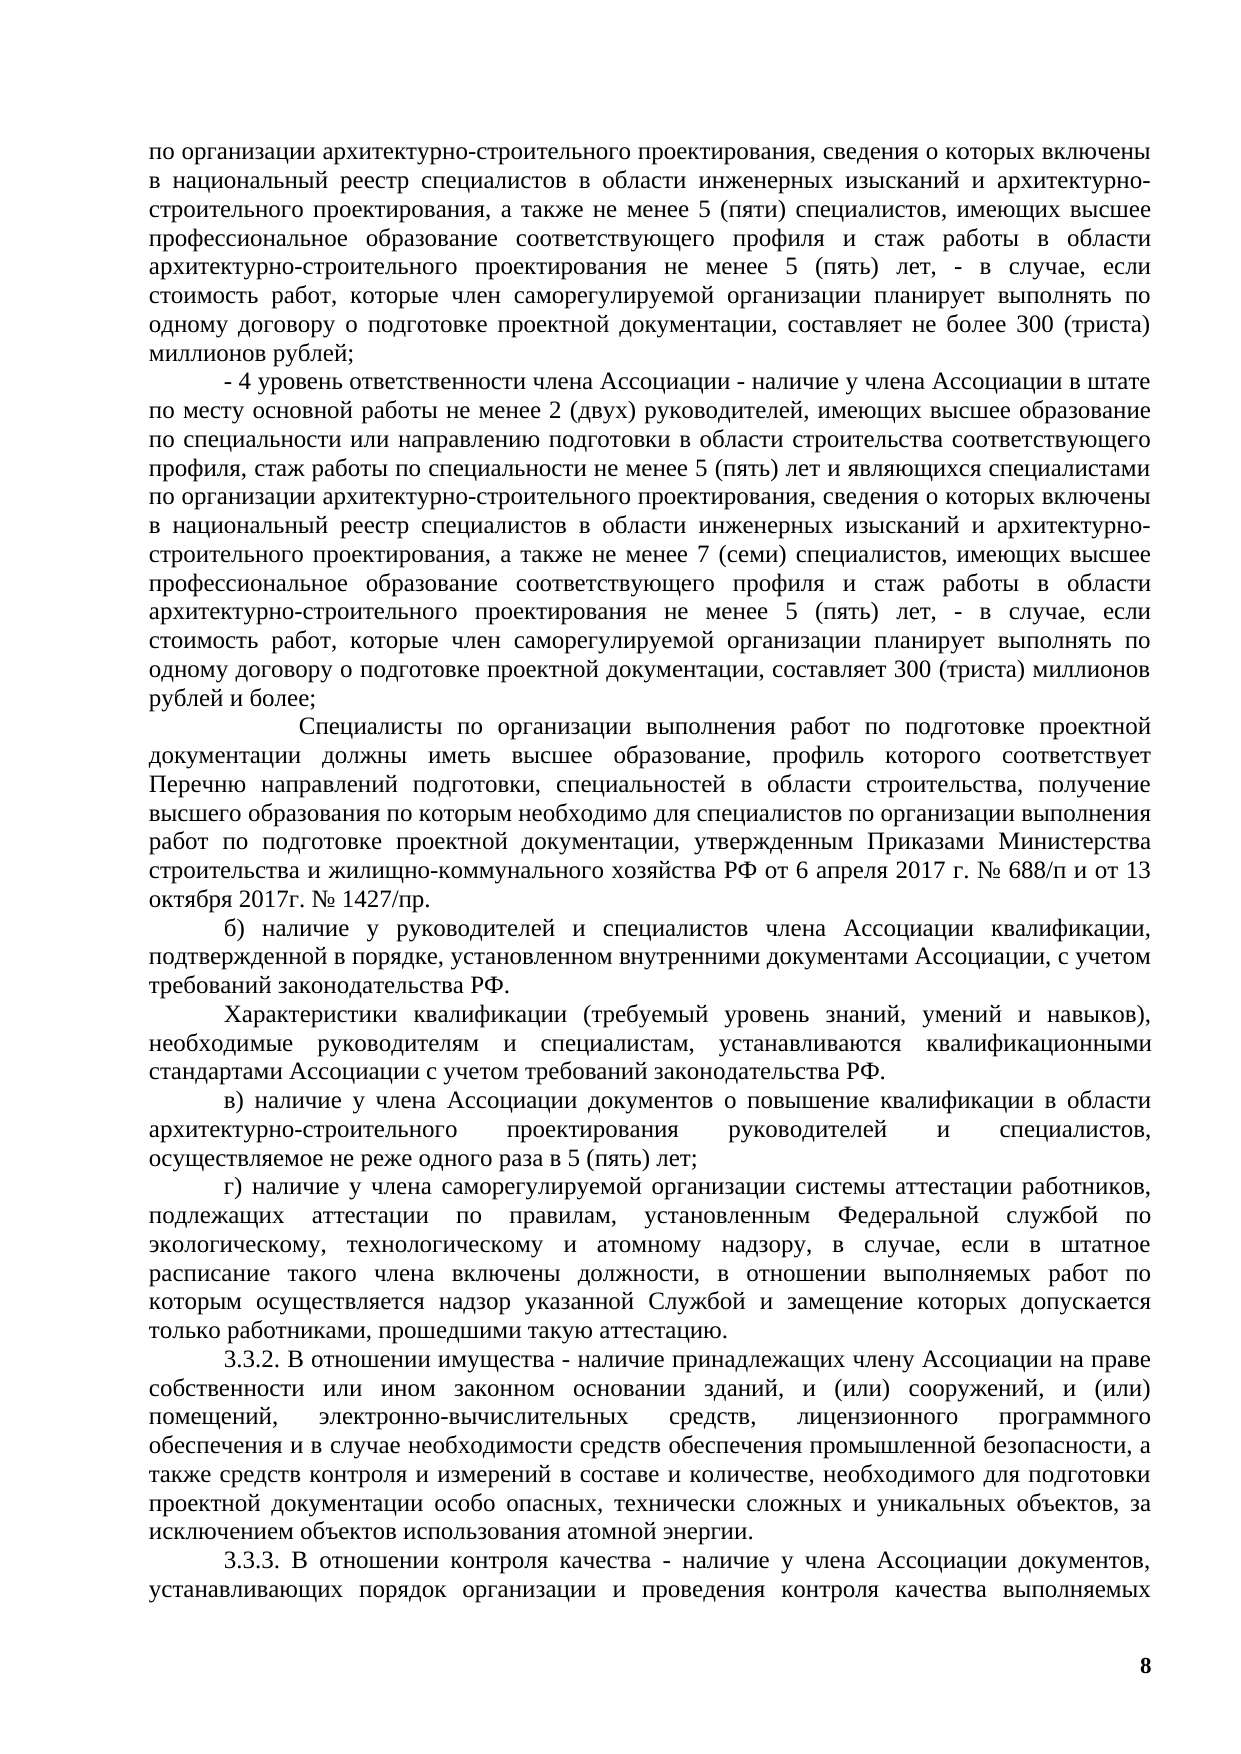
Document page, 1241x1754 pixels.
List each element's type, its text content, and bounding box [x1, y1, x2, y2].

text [149, 1545, 1152, 1603]
text 3.3.2. В отношении имущества - наличие принадлежащих члену Ассоциации на праве собственности или ином законном основании зданий, и (или) сооружений, и (или) помещений, электронно-вычислительных средств, лицензионного программного обеспечения и в случае необходимости средств обеспечения промышленной безопасности, а также средств контроля и измерений в составе и количестве, необходимого для подготовки проектной документации особо опасных, технически сложных и уникальных объектов, за исключением объектов использования атомной энергии. [149, 1344, 1152, 1545]
text - 4 уровень ответственности члена Ассоциации - наличие у члена Ассоциации в штате по месту основной работы не менее 2 (двух) руководителей, имеющих высшее образование по специальности или направлению подготовки в области строительства соответствующего профиля, стаж работы по специальности не менее 5 (пять) лет и являющихся специалистами по организации архитектурно-строительного проектирования, сведения о которых включены в национальный реестр специалистов в области инженерных изысканий и архитектурно-строительного проектирования, а также не менее 7 (семи) специалистов, имеющих высшее профессиональное образование соответствующего профиля и стаж работы в области архитектурно-строительного проектирования не менее 5 (пять) лет, - в случае, если стоимость работ, которые член саморегулируемой организации планирует выполнять по одному договору о подготовке проектной документации, составляет 300 (триста) миллионов рублей и более; [149, 366, 1152, 711]
text Характеристики квалификации (требуемый уровень знаний, умений и навыков), необходимые руководителям и специалистам, устанавливаются квалификационными стандартами Ассоциации с учетом требований законодательства РФ. [149, 999, 1152, 1085]
text б) наличие у руководителей и специалистов члена Ассоциации квалификации, подтвержденной в порядке, установленном внутренними документами Ассоциации, с учетом требований законодательства РФ. [149, 913, 1152, 999]
text Специалисты по организации выполнения работ по подготовке проектной документации должны иметь высшее образование, профиль которого соответствует Перечню направлений подготовки, специальностей в области строительства, получение высшего образования по которым необходимо для специалистов по организации выполнения работ по подготовке проектной документации, утвержденным Приказами Министерства строительства и жилищно-коммунального хозяйства РФ от 6 апреля 2017 г. № 688/п и от 13 октября 2017г. № 1427/пр. [149, 711, 1152, 913]
text в) наличие у члена Ассоциации документов о повышение квалификации в области архитектурно-строительного проектирования руководителей и специалистов, осуществляемое не реже одного раза в 5 (пять) лет; [149, 1085, 1152, 1171]
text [149, 136, 1152, 366]
text г) наличие у члена саморегулируемой организации системы аттестации работников, подлежащих аттестации по правилам, установленным Федеральной службой по экологическому, технологическому и атомному надзору, в случае, если в штатное расписание такого члена включены должности, в отношении выполняемых работ по которым осуществляется надзор указанной Службой и замещение которых допускается только работниками, прошедшими такую аттестацию. [149, 1171, 1152, 1344]
